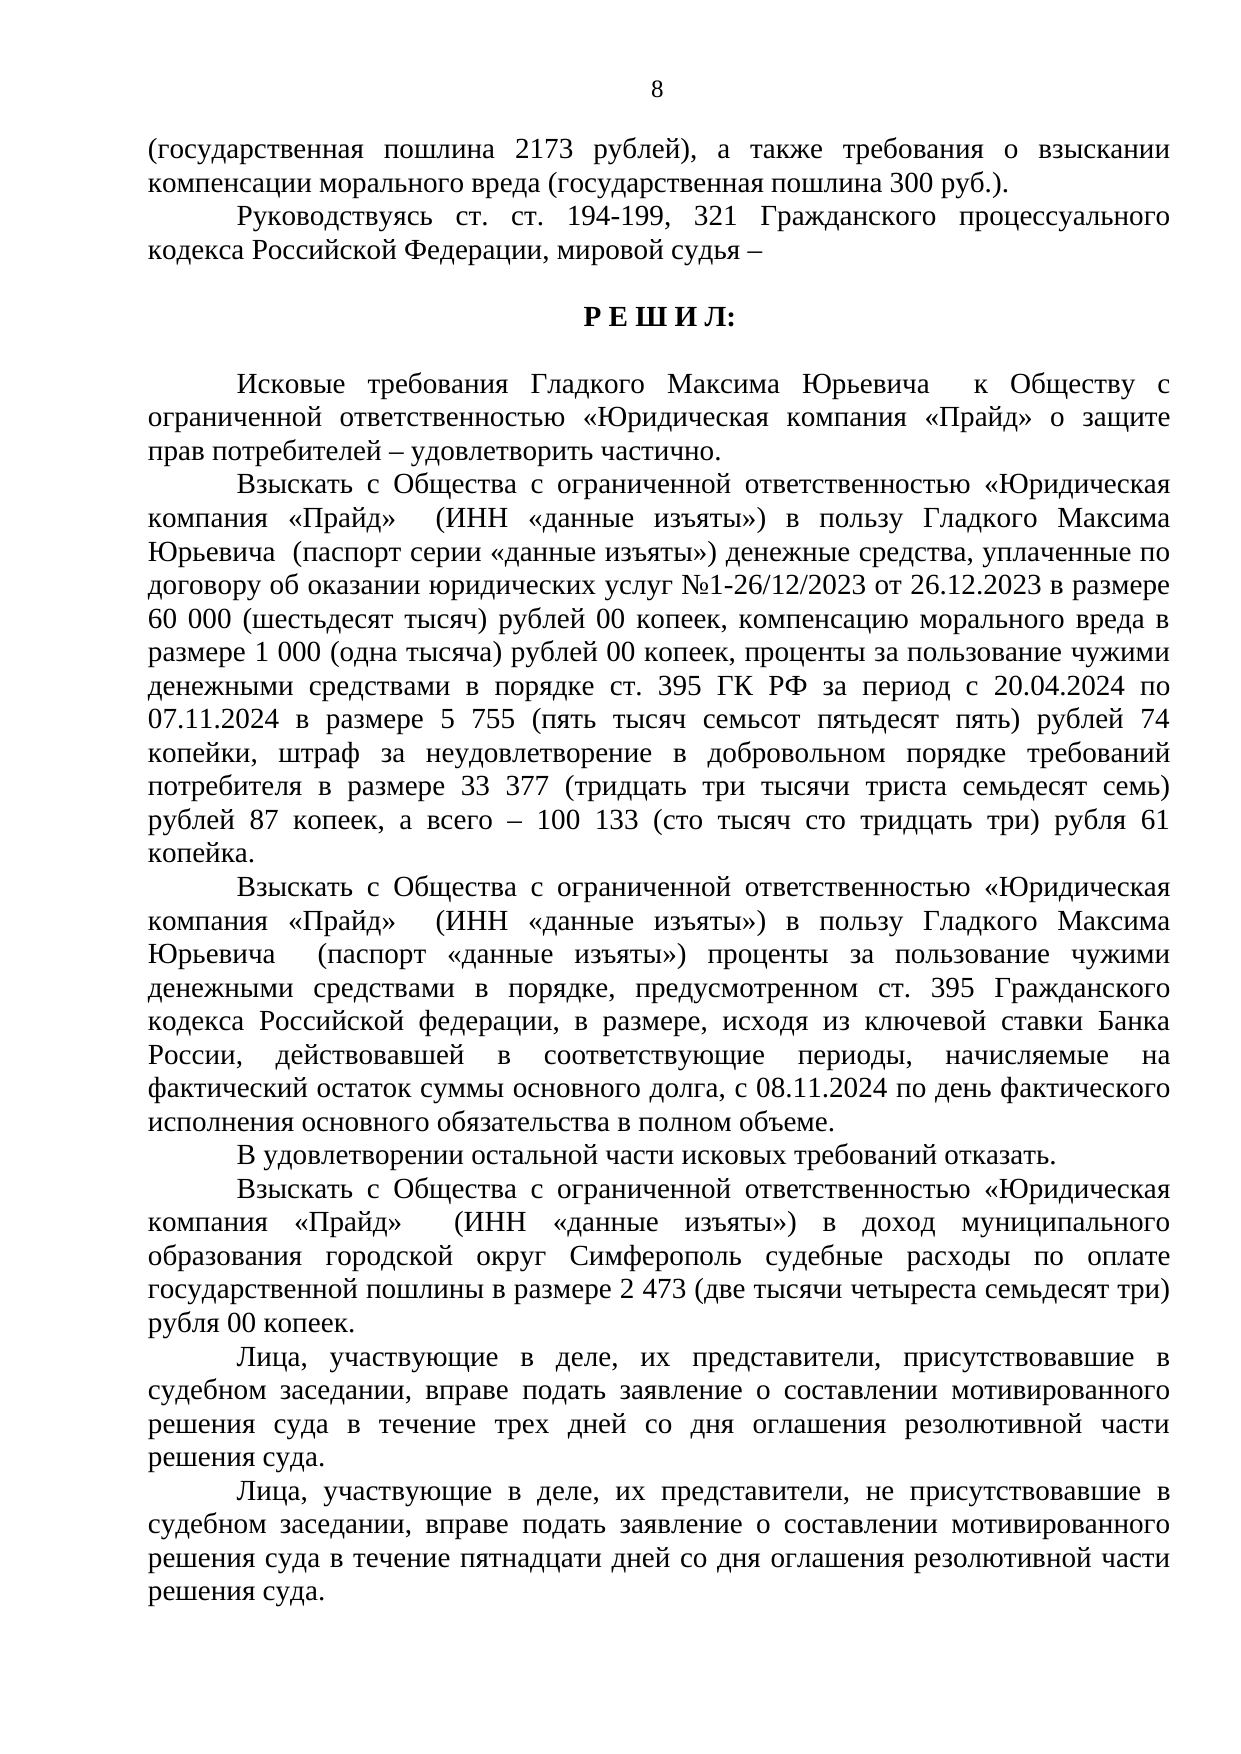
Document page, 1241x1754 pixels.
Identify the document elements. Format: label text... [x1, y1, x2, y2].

text Лица, участвующие в деле, их представители, не присутствовавшие в судебном заседании, вправе подать заявление о составлении мотивированного решения суда в течение пятнадцати дней со дня оглашения резолютивной части решения суда. [148, 1473, 1171, 1607]
text Взыскать с Общества с ограниченной ответственностью «Юридическая компания «Прайд» (ИНН «данные изъяты») в доход муниципального образования городской округ Симферополь судебные расходы по оплате государственной пошлины в размере 2 473 (две тысячи четыреста семьдесят три) рубля 00 копеек. [148, 1171, 1171, 1339]
text Лица, участвующие в деле, их представители, присутствовавшие в судебном заседании, вправе подать заявление о составлении мотивированного решения суда в течение трех дней со дня оглашения резолютивной части решения суда. [148, 1339, 1171, 1473]
text Р Е Ш И Л: [148, 299, 1171, 332]
text Исковые требования Гладкого Максима Юрьевича к Обществу с ограниченной ответственностью «Юридическая компания «Прайд» о защите прав потребителей – удовлетворить частично. [148, 366, 1171, 467]
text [148, 131, 1171, 198]
text Взыскать с Общества с ограниченной ответственностью «Юридическая компания «Прайд» (ИНН «данные изъяты») в пользу Гладкого Максима Юрьевича (паспорт «данные изъяты») проценты за пользование чужими денежными средствами в порядке, предусмотренном ст. 395 Гражданского кодекса Российской федерации, в размере, исходя из ключевой ставки Банка России, действовавшей в соответствующие периоды, начисляемые на фактический остаток суммы основного долга, с 08.11.2024 по день фактического исполнения основного обязательства в полном объеме. [148, 869, 1171, 1137]
text Руководствуясь ст. ст. 194-199, 321 Гражданского процессуального кодекса Российской Федерации, мировой судья – [148, 198, 1171, 265]
text В удовлетворении остальной части исковых требований отказать. [148, 1137, 1171, 1171]
text Взыскать с Общества с ограниченной ответственностью «Юридическая компания «Прайд» (ИНН «данные изъяты») в пользу Гладкого Максима Юрьевича (паспорт серии «данные изъяты») денежные средства, уплаченные по договору об оказании юридических услуг №1-26/12/2023 от 26.12.2023 в размере 60 000 (шестьдесят тысяч) рублей 00 копеек, компенсацию морального вреда в размере 1 000 (одна тысяча) рублей 00 копеек, проценты за пользование чужими денежными средствами в порядке ст. 395 ГК РФ за период с 20.04.2024 по 07.11.2024 в размере 5 755 (пять тысяч семьсот пятьдесят пять) рублей 74 копейки, штраф за неудовлетворение в добровольном порядке требований потребителя в размере 33 377 (тридцать три тысячи триста семьдесят семь) рублей 87 копеек, а всего – 100 133 (сто тысяч сто тридцать три) рубля 61 копейка. [148, 467, 1171, 869]
